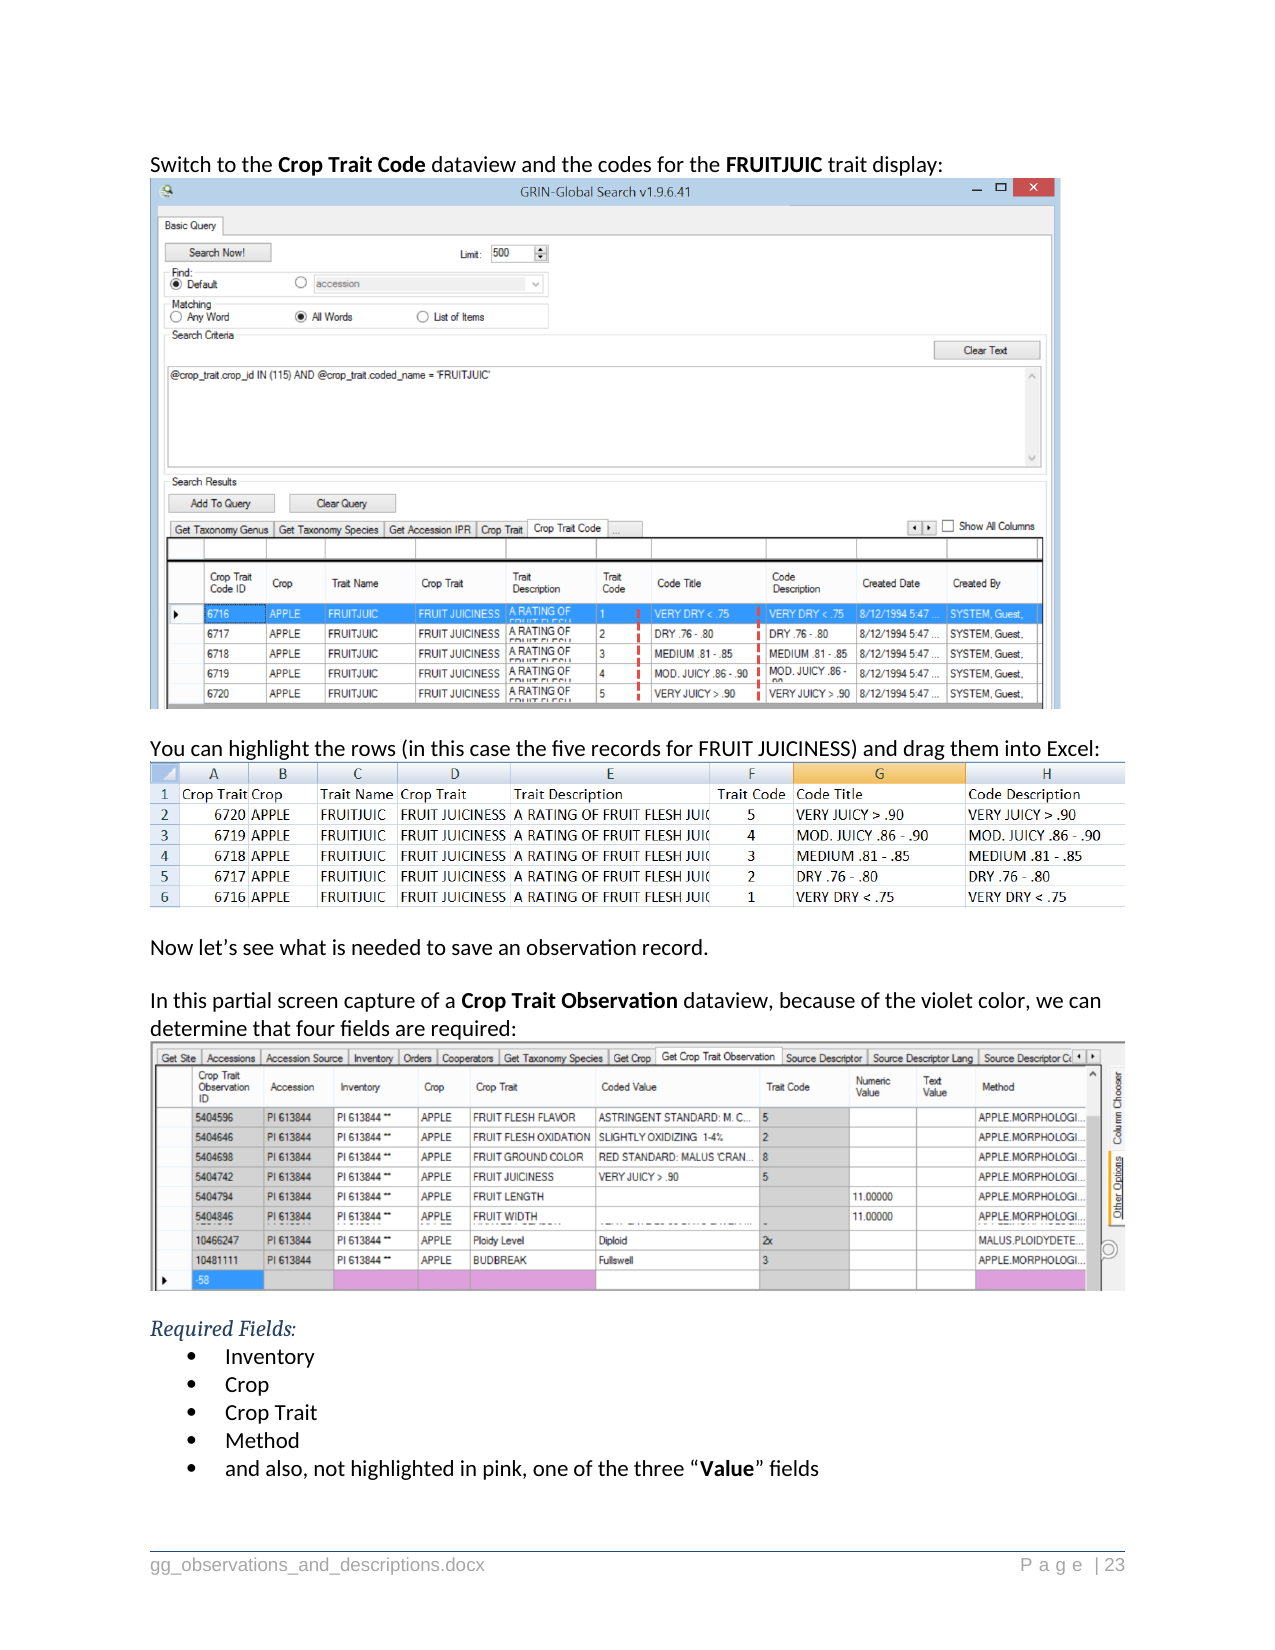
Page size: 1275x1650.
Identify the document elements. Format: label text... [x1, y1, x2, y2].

list Method [187, 1426, 1125, 1454]
picture [150, 761, 1125, 908]
text In this partial screen capture of a Crop Trait Observation dataview, because of the violet color, we can determine that four fields are required: [150, 986, 1125, 1041]
subtitle Required Fields: [150, 1316, 1125, 1342]
text You can highlight the rows (in this case the five records for FRUIT JUICINESS) and drag them into Excel: [150, 734, 1125, 761]
list Inventory [187, 1342, 1125, 1370]
list Crop [187, 1370, 1125, 1398]
text Now let’s see what is needed to save an observation record. [150, 933, 1125, 961]
picture [150, 1041, 1125, 1291]
list Crop Trait [187, 1398, 1125, 1426]
picture [150, 178, 1061, 709]
list and also, not highlighted in pink, one of the three “Value” fields [187, 1454, 1125, 1482]
